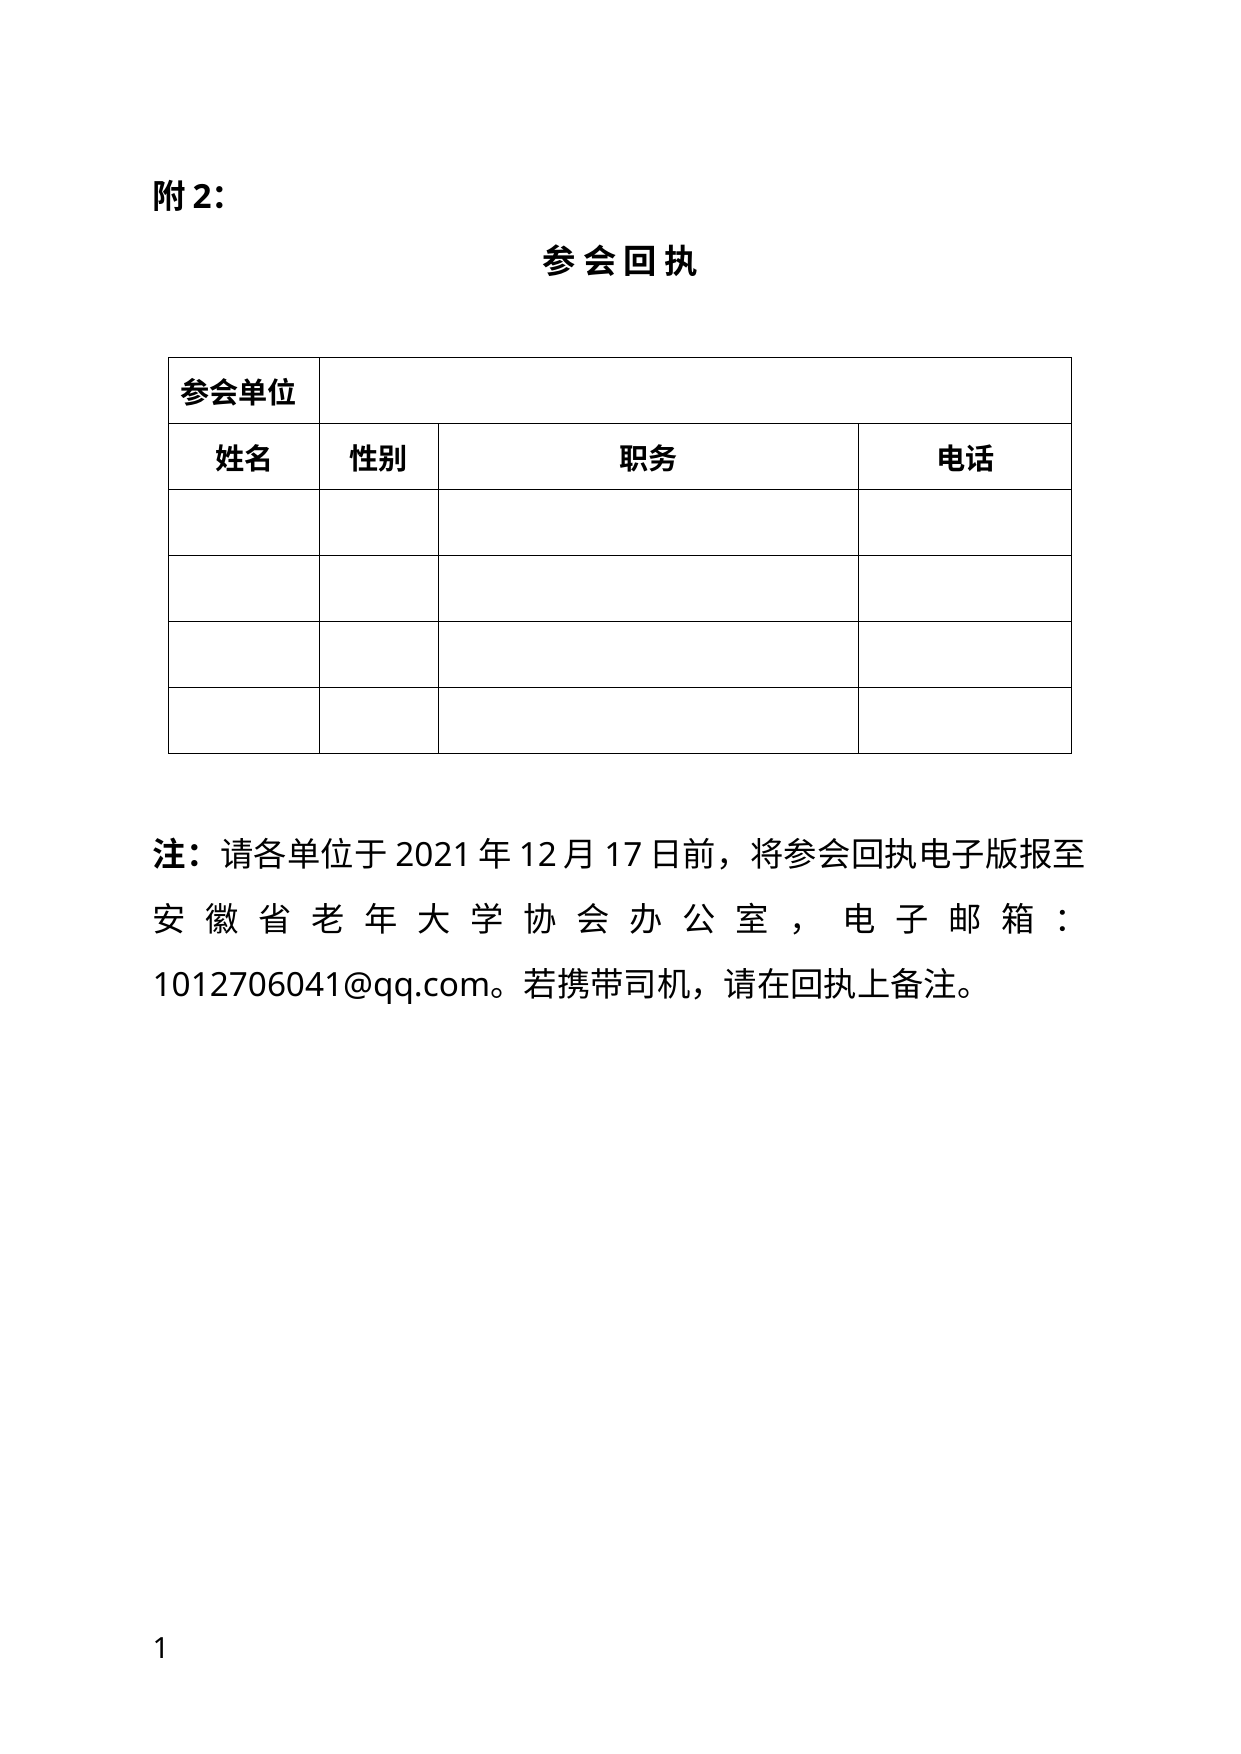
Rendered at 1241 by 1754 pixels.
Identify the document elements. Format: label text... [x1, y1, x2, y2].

table_header [320, 358, 1071, 423]
table_cell [320, 688, 438, 753]
table_header 参会单位 [169, 358, 319, 423]
table_cell [169, 688, 319, 753]
table_cell 电话 [859, 424, 1071, 489]
table_cell [169, 556, 319, 621]
text 参 会 回 执 [152, 227, 1088, 292]
table_cell [859, 490, 1071, 555]
table_cell [320, 556, 438, 621]
table_cell [439, 490, 858, 555]
table_cell [169, 490, 319, 555]
table_cell [439, 556, 858, 621]
table_cell 职务 [439, 424, 858, 489]
table_cell [320, 622, 438, 687]
table_cell [859, 688, 1071, 753]
table_cell 姓名 [169, 424, 319, 489]
table_cell [439, 688, 858, 753]
table_cell [439, 622, 858, 687]
text 附2： [152, 162, 1088, 227]
table_cell [320, 490, 438, 555]
table_cell [169, 622, 319, 687]
table_cell [859, 622, 1071, 687]
table_cell [859, 556, 1071, 621]
text 注：请各单位于2021年12月17日前，将参会回执电子版报至安徽省老年大学协会办公室，电子邮箱：1012706041@qq.com。若携带司机，请在回执上备注。 [152, 819, 1088, 1014]
table_cell 性别 [320, 424, 438, 489]
